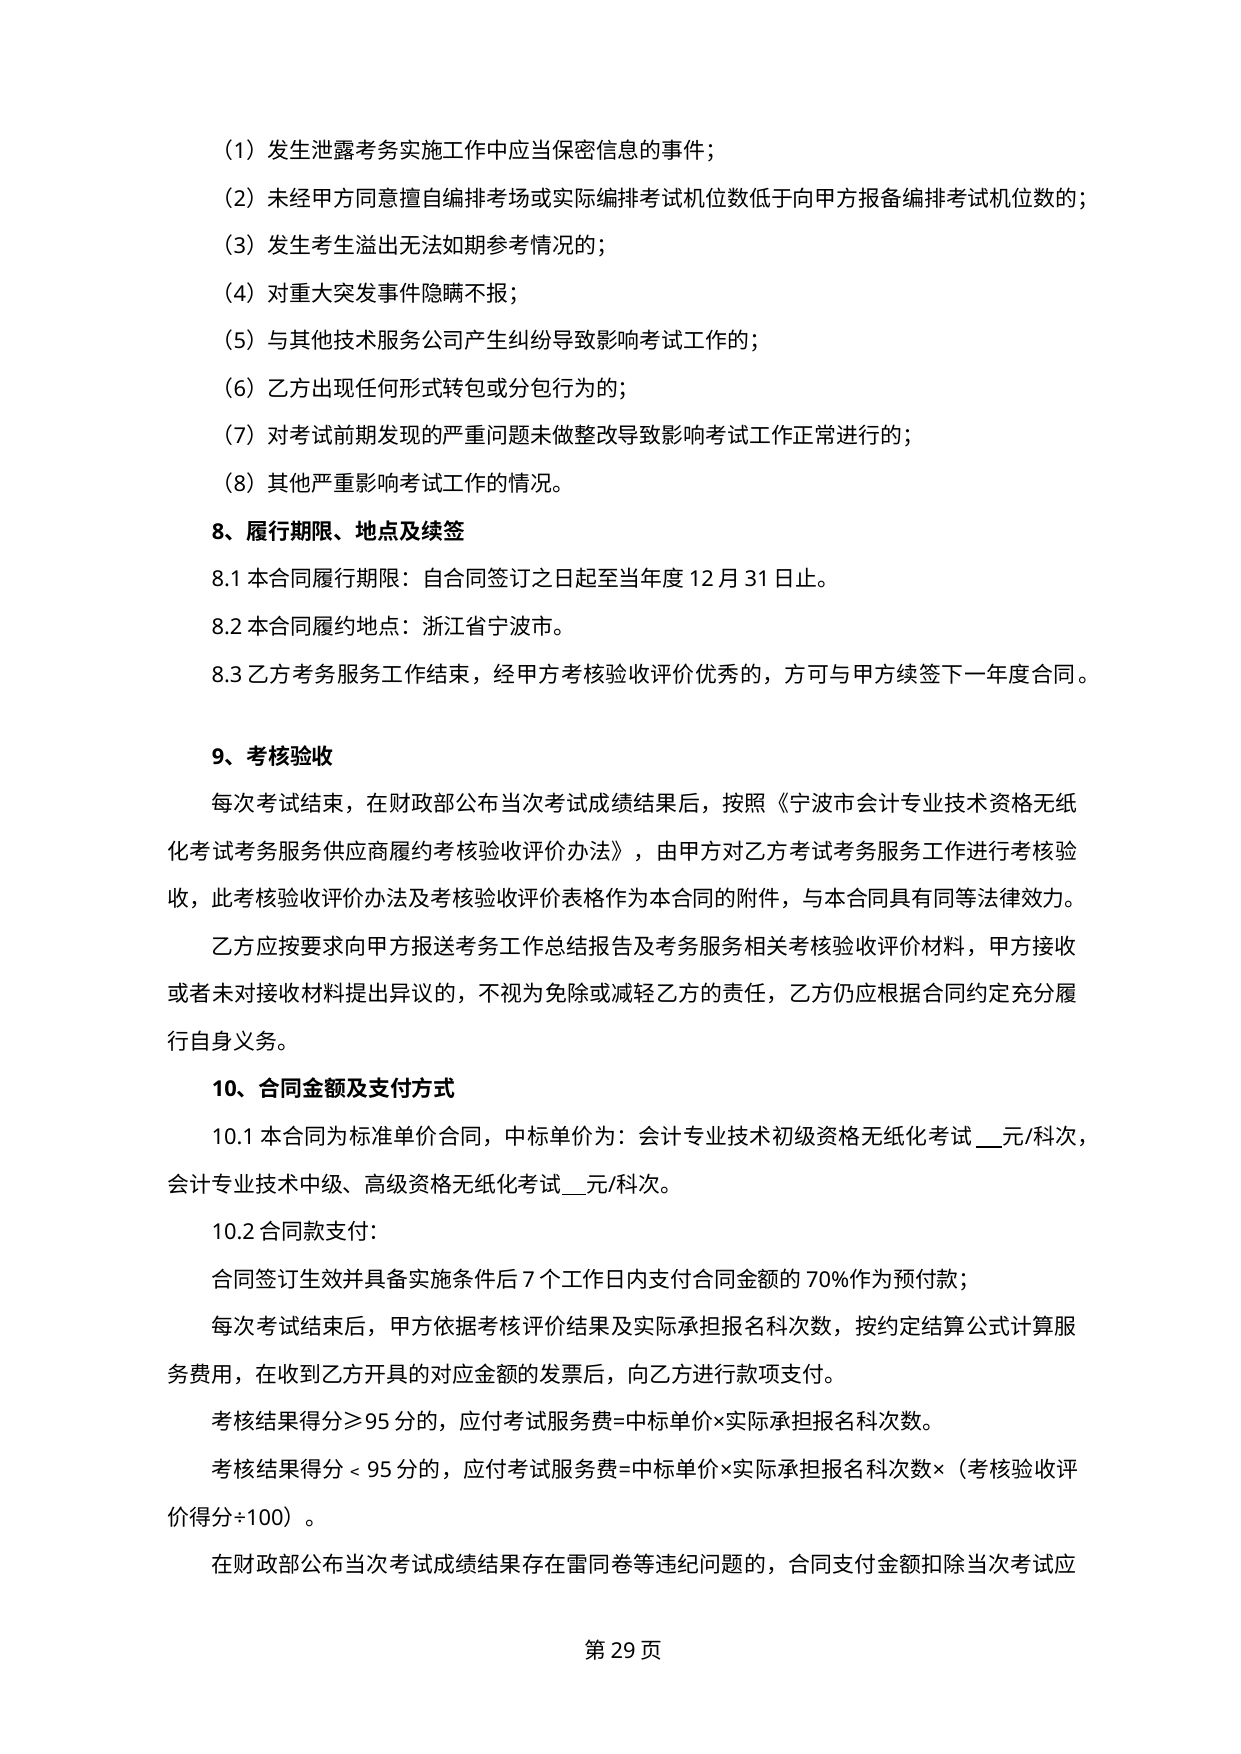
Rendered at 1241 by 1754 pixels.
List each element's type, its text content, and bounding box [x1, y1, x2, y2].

text 乙方应按要求向甲方报送考务工作总结报告及考务服务相关考核验收评价材料，甲方接收或者未对接收材料提出异议的，不视为免除或减轻乙方的责任，乙方仍应根据合同约定充分履行自身义务。 [168, 929, 1078, 1056]
text 10、合同金额及支付方式 [168, 1071, 1078, 1103]
text 8、履行期限、地点及续签 [168, 514, 1078, 546]
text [168, 1547, 1078, 1579]
text （4）对重大突发事件隐瞒不报； [168, 276, 1078, 307]
text 每次考试结束，在财政部公布当次考试成绩结果后，按照《宁波市会计专业技术资格无纸化考试考务服务供应商履约考核验收评价办法》，由甲方对乙方考试考务服务工作进行考核验收，此考核验收评价办法及考核验收评价表格作为本合同的附件，与本合同具有同等法律效力。 [168, 786, 1078, 913]
text （5）与其他技术服务公司产生纠纷导致影响考试工作的； [168, 323, 1078, 355]
text （3）发生考生溢出无法如期参考情况的； [168, 228, 1078, 260]
text 合同签订生效并具备实施条件后7个工作日内支付合同金额的70%作为预付款； [168, 1262, 1078, 1293]
text 9、考核验收 [168, 739, 1078, 771]
text 10.2合同款支付： [168, 1214, 1078, 1246]
text 10.1本合同为标准单价合同，中标单价为：会计专业技术初级资格无纸化考试 元/科次，会计专业技术中级、高级资格无纸化考试 元/科次。 [168, 1119, 1078, 1198]
text （6）乙方出现任何形式转包或分包行为的； [168, 371, 1078, 403]
text 考核结果得分≥95分的，应付考试服务费=中标单价×实际承担报名科次数。 [168, 1404, 1078, 1436]
text 每次考试结束后，甲方依据考核评价结果及实际承担报名科次数，按约定结算公式计算服务费用，在收到乙方开具的对应金额的发票后，向乙方进行款项支付。 [168, 1309, 1078, 1388]
text 8.3乙方考务服务工作结束，经甲方考核验收评价优秀的，方可与甲方续签下一年度合同。 [168, 657, 1078, 726]
text 8.1本合同履行期限：自合同签订之日起至当年度12月31日止。 [168, 561, 1078, 593]
text （7）对考试前期发现的严重问题未做整改导致影响考试工作正常进行的； [168, 418, 1078, 450]
text （2）未经甲方同意擅自编排考场或实际编排考试机位数低于向甲方报备编排考试机位数的； [168, 181, 1078, 212]
text 考核结果得分﹤95分的，应付考试服务费=中标单价×实际承担报名科次数×（考核验收评价得分÷100）。 [168, 1452, 1078, 1531]
text （1）发生泄露考务实施工作中应当保密信息的事件； [168, 133, 1078, 165]
text 8.2本合同履约地点：浙江省宁波市。 [168, 609, 1078, 641]
text （8）其他严重影响考试工作的情况。 [168, 466, 1078, 498]
